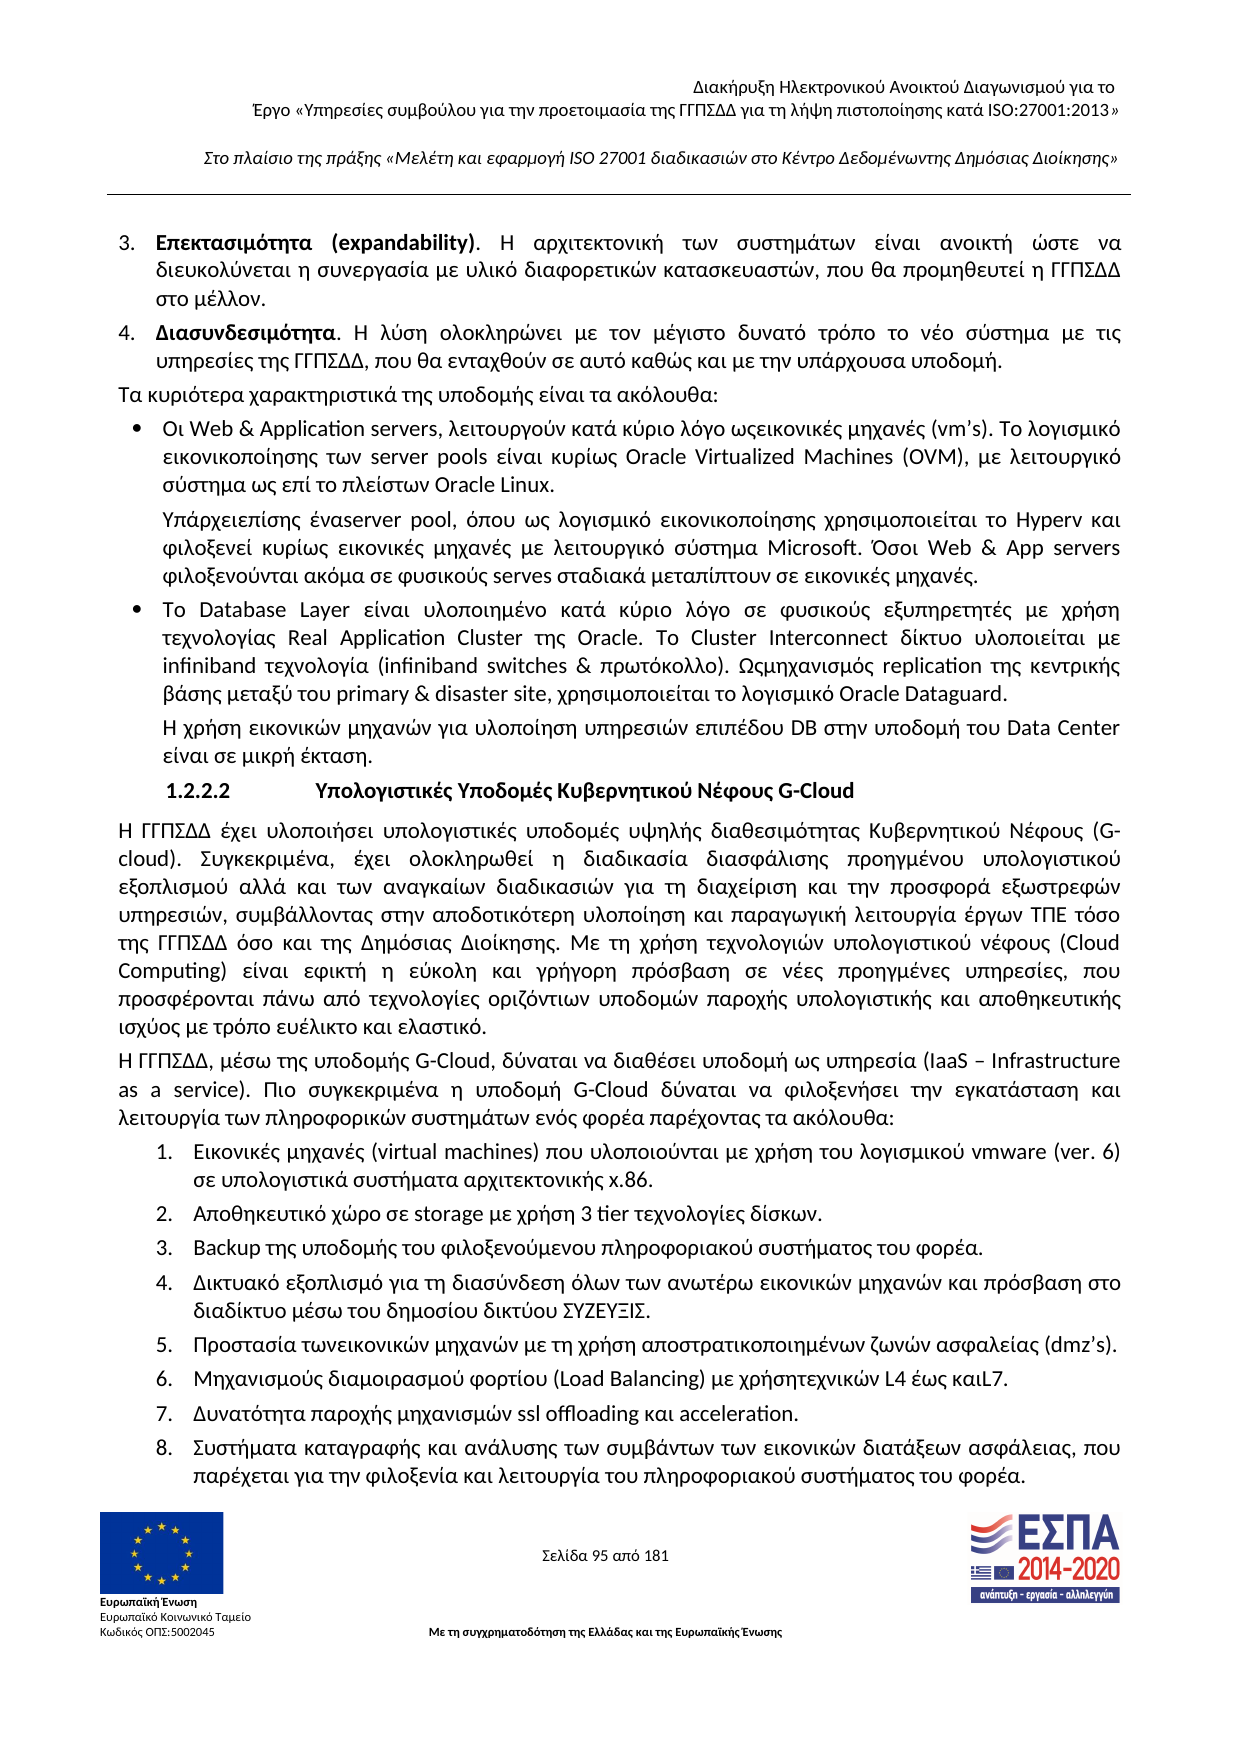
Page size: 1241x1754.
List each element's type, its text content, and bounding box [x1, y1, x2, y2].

text Υπάρχειεπίσης έναserver pool, όπου ως λογισμικό εικονικοποίησης χρησιμοποιείται το Hyperv και φιλοξενεί κυρίως εικονικές μηχανές με λειτουργικό σύστημα Microsoft. Όσοι Web & App servers φιλοξενούνται ακόμα σε φυσικούς serves σταδιακά μεταπίπτουν σε εικονικές μηχανές. [162, 505, 1122, 589]
text Η ΓΓΠΣΔΔ, μέσω της υποδομής G-Cloud, δύναται να διαθέσει υποδομή ως υπηρεσία (IaaS – Infrastructure as a service). Πιο συγκεκριμένα η υποδομή G-Cloud δύναται να φιλοξενήσει την εγκατάσταση και λειτουργία των πληροφορικών συστημάτων ενός φορέα παρέχοντας τα ακόλουθα: [118, 1047, 1122, 1131]
text Τα κυριότερα χαρακτηριστικά της υποδομής είναι τα ακόλουθα: [118, 380, 1122, 408]
list Δικτυακό εξοπλισμό για τη διασύνδεση όλων των ανωτέρω εικονικών μηχανών και πρόσβαση στο διαδίκτυο μέσω του δημοσίου δικτύου ΣΥΖΕΥΞΙΣ. [156, 1268, 1122, 1324]
text Υπολογιστικές Υποδομές Κυβερνητικού Νέφους G-Cloud [165, 776, 1122, 804]
list Προστασία τωνεικονικών μηχανών με τη χρήση αποστρατικοποιημένων ζωνών ασφαλείας (dmz’s). [156, 1330, 1122, 1358]
list Επεκτασιμότητα (expandability). Η αρχιτεκτονική των συστημάτων είναι ανοικτή ώστε να διευκολύνεται η συνεργασία με υλικό διαφορετικών κατασκευαστών, που θα προμηθευτεί η ΓΓΠΣΔΔ στο μέλλον. [118, 228, 1122, 312]
list Διασυνδεσιμότητα. Η λύση ολοκληρώνει με τον μέγιστο δυνατό τρόπο το νέο σύστημα με τις υπηρεσίες της ΓΓΠΣΔΔ, που θα ενταχθούν σε αυτό καθώς και με την υπάρχουσα υποδομή. [118, 318, 1122, 374]
list Συστήματα καταγραφής και ανάλυσης των συμβάντων των εικονικών διατάξεων ασφάλειας, που παρέχεται για την φιλοξενία και λειτουργία του πληροφοριακού συστήματος του φορέα. [156, 1433, 1122, 1489]
list Οι Web & Application servers, λειτουργούν κατά κύριο λόγο ωςεικονικές μηχανές (vm’s). Το λογισμικό εικονικοποίησης των server pools είναι κυρίως Oracle Virtualized Machines (OVM), με λειτουργικό σύστημα ως επί το πλείστων Oracle Linux. [133, 414, 1122, 498]
picture [967, 1512, 1123, 1605]
list Backup της υποδομής του φιλοξενούμενου πληροφοριακού συστήματος του φορέα. [156, 1233, 1122, 1262]
list Εικονικές μηχανές (virtual machines) που υλοποιούνται με χρήση του λογισμικού vmware (ver. 6) σε υπολογιστικά συστήματα αρχιτεκτονικής x.86. [156, 1137, 1122, 1193]
list Δυνατότητα παροχής μηχανισμών ssl offloading και acceleration. [156, 1399, 1122, 1427]
text H ΓΓΠΣΔΔ έχει υλοποιήσει υπολογιστικές υποδομές υψηλής διαθεσιμότητας Κυβερνητικού Νέφους (G-cloud). Συγκεκριμένα, έχει ολοκληρωθεί η διαδικασία διασφάλισης προηγμένου υπολογιστικού εξοπλισμού αλλά και των αναγκαίων διαδικασιών για τη διαχείριση και την προσφορά εξωστρεφών υπηρεσιών, συμβάλλοντας στην αποδοτικότερη υλοποίηση και παραγωγική λειτουργία έργων ΤΠΕ τόσο της ΓΓΠΣΔΔ όσο και της Δημόσιας Διοίκησης. Με τη χρήση τεχνολογιών υπολογιστικού νέφους (Cloud Computing) είναι εφικτή η εύκολη και γρήγορη πρόσβαση σε νέες προηγμένες υπηρεσίες, που προσφέρονται πάνω από τεχνολογίες οριζόντιων υποδομών παροχής υπολογιστικής και αποθηκευτικής ισχύος με τρόπο ευέλικτο και ελαστικό. [118, 816, 1122, 1040]
list Μηχανισμούς διαμοιρασμού φορτίου (Load Balancing) με χρήσητεχνικών L4 έως καιL7. [156, 1364, 1122, 1392]
list Το Database Layer είναι υλοποιημένο κατά κύριο λόγο σε φυσικούς εξυπηρετητές με χρήση τεχνολογίας Real Application Cluster της Oracle. Το Cluster Interconnect δίκτυο υλοποιείται με infiniband τεχνολογία (infiniband switches & πρωτόκολλο). Ωςμηχανισμός replication της κεντρικής βάσης μεταξύ του primary & disaster site, χρησιμοποιείται το λογισμικό Oracle Dataguard. [133, 595, 1122, 707]
text Η χρήση εικονικών μηχανών για υλοποίηση υπηρεσιών επιπέδου DB στην υποδομή του Data Center είναι σε μικρή έκταση. [162, 713, 1122, 769]
list Αποθηκευτικό χώρο σε storage με χρήση 3 tier τεχνολογίες δίσκων. [156, 1199, 1122, 1227]
